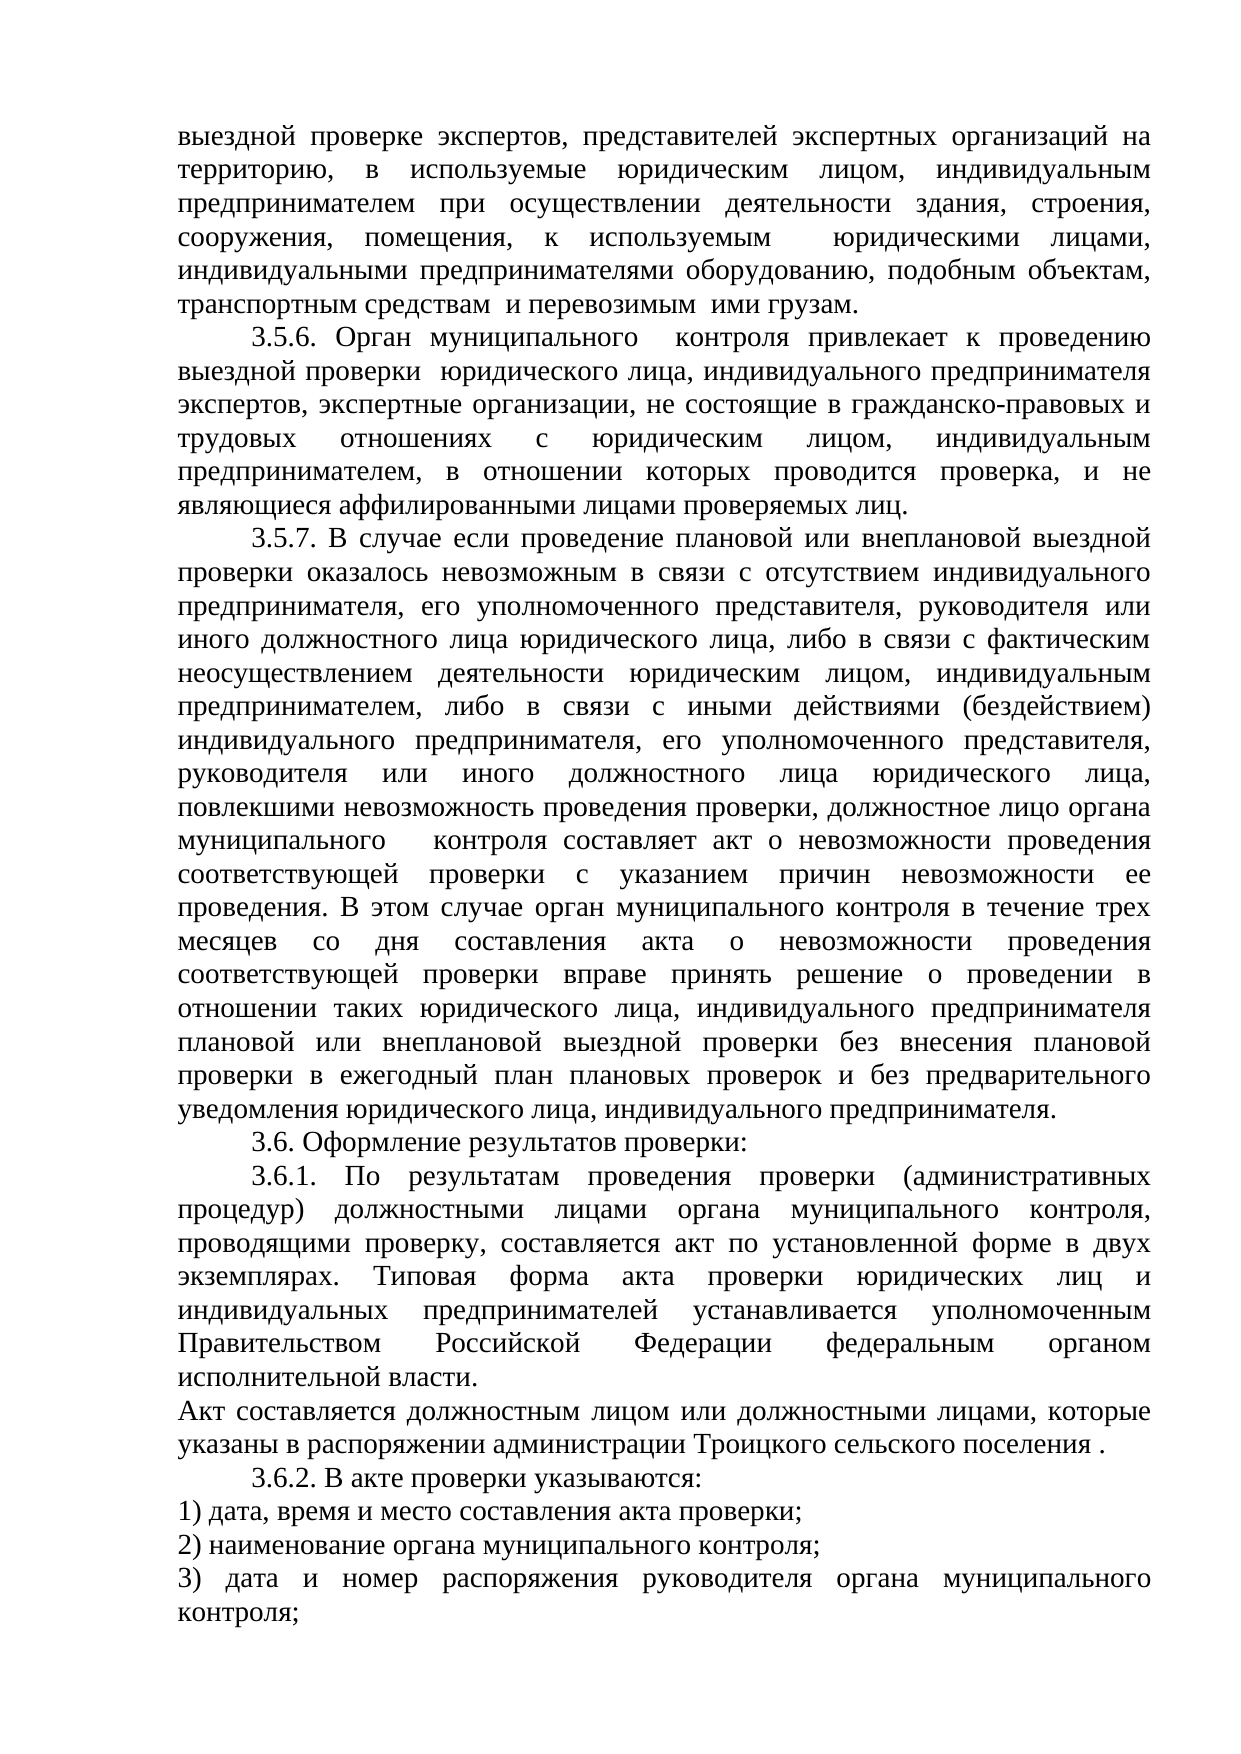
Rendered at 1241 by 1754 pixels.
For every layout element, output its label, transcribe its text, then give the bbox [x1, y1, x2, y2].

text 3.6. Оформление результатов проверки: [177, 1124, 1152, 1158]
text 3.6.2. В акте проверки указываются: [177, 1460, 1152, 1493]
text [177, 118, 1152, 319]
text 1) дата, время и место составления акта проверки; [177, 1493, 1152, 1527]
text 2) наименование органа муниципального контроля; [177, 1527, 1152, 1560]
text 3.5.6. Орган муниципального контроля привлекает к проведению выездной проверки юридического лица, индивидуального предпринимателя экспертов, экспертные организации, не состоящие в гражданско-правовых и трудовых отношениях с юридическим лицом, индивидуальным предпринимателем, в отношении которых проводится проверка, и не являющиеся аффилированными лицами проверяемых лиц. [177, 319, 1152, 521]
text 3.5.7. В случае если проведение плановой или внеплановой выездной проверки оказалось невозможным в связи с отсутствием индивидуального предпринимателя, его уполномоченного представителя, руководителя или иного должностного лица юридического лица, либо в связи с фактическим неосуществлением деятельности юридическим лицом, индивидуальным предпринимателем, либо в связи с иными действиями (бездействием) индивидуального предпринимателя, его уполномоченного представителя, руководителя или иного должностного лица юридического лица, повлекшими невозможность проведения проверки, должностное лицо органа муниципального контроля составляет акт о невозможности проведения соответствующей проверки с указанием причин невозможности ее проведения. В этом случае орган муниципального контроля в течение трех месяцев со дня составления акта о невозможности проведения соответствующей проверки вправе принять решение о проведении в отношении таких юридического лица, индивидуального предпринимателя плановой или внеплановой выездной проверки без внесения плановой проверки в ежегодный план плановых проверок и без предварительного уведомления юридического лица, индивидуального предпринимателя. [177, 521, 1152, 1124]
text 3) дата и номер распоряжения руководителя органа муниципального контроля; [177, 1560, 1152, 1627]
text Акт составляется должностным лицом или должностными лицами, которые указаны в распоряжении администрации Троицкого сельского поселения . [177, 1393, 1152, 1460]
text 3.6.1. По результатам проведения проверки (административных процедур) должностными лицами органа муниципального контроля, проводящими проверку, составляется акт по установленной форме в двух экземплярах. Типовая форма акта проверки юридических лиц и индивидуальных предпринимателей устанавливается уполномоченным Правительством Российской Федерации федеральным органом исполнительной власти. [177, 1158, 1152, 1393]
